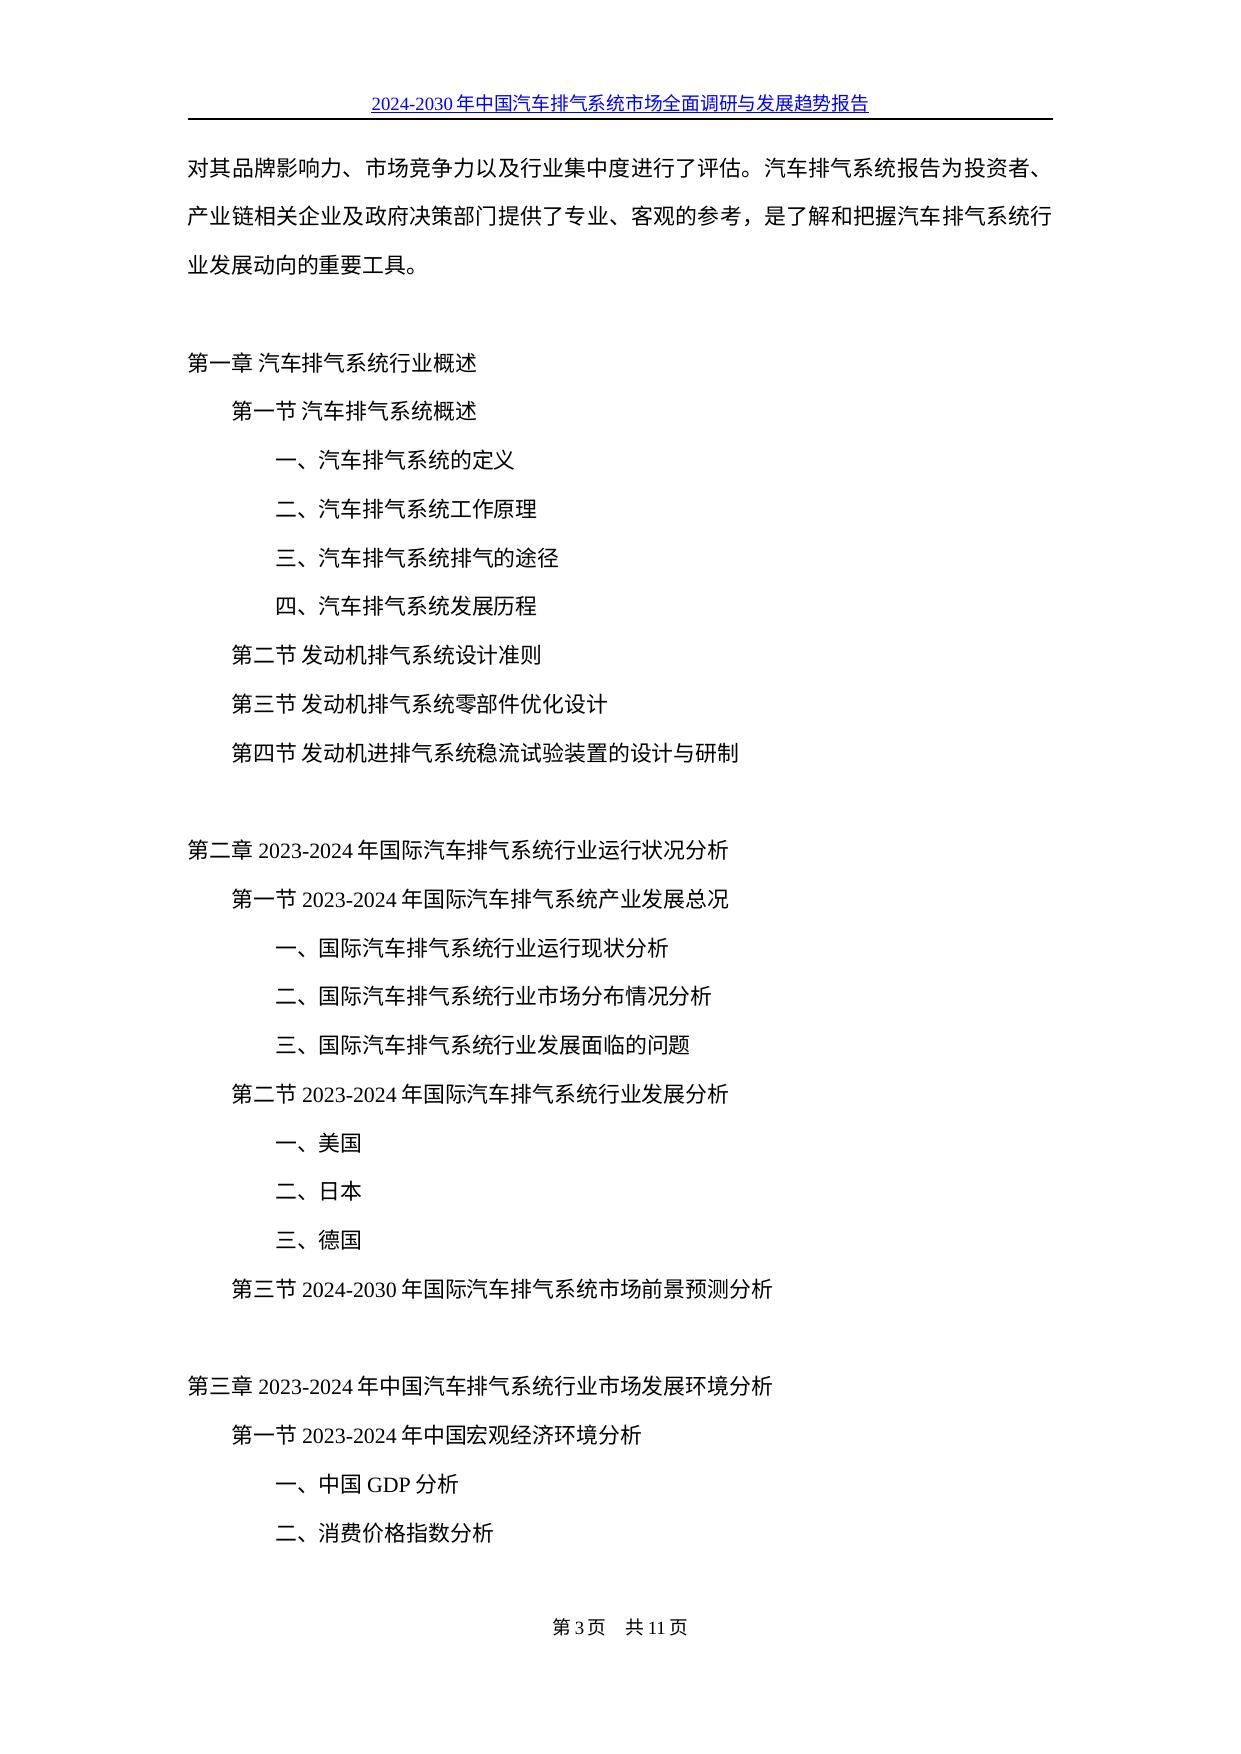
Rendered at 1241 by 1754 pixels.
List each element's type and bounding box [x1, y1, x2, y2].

text [187, 150, 1053, 1548]
